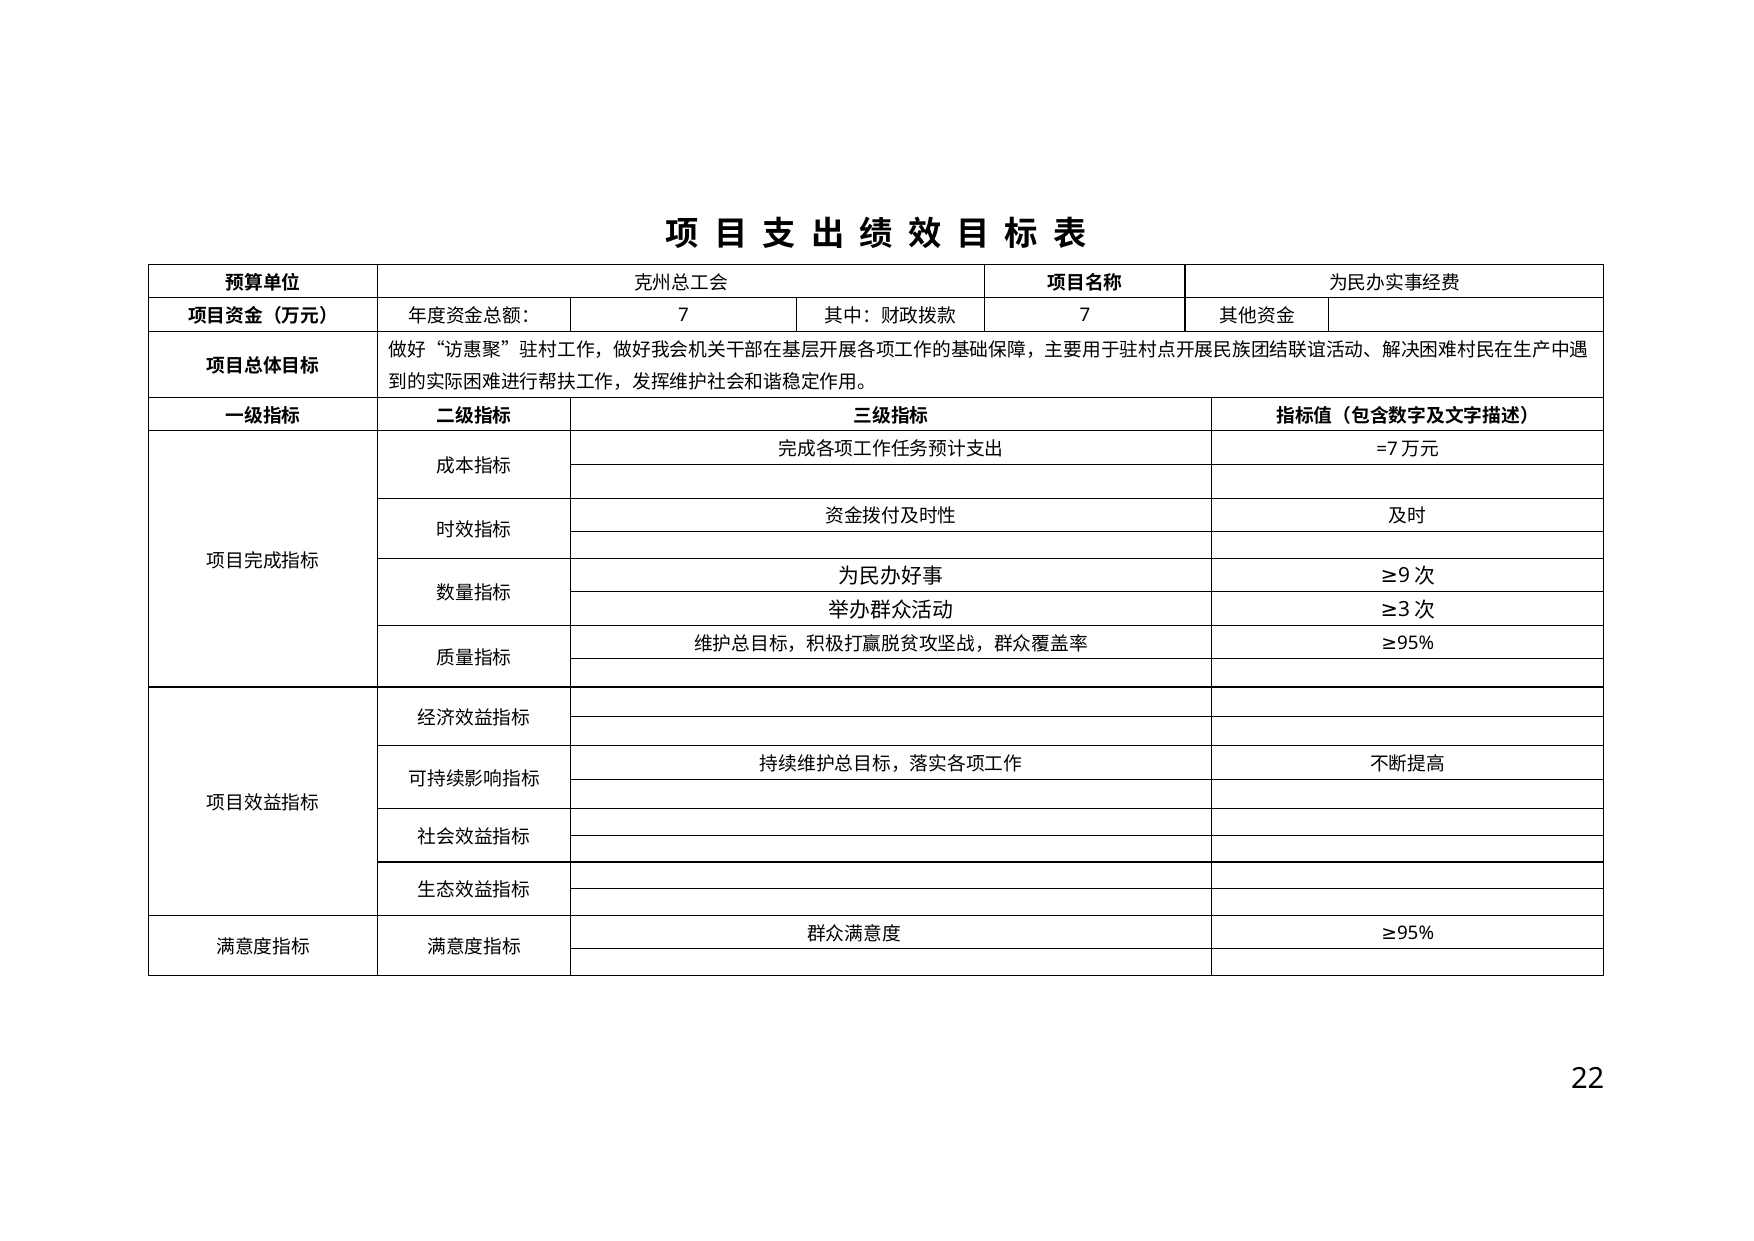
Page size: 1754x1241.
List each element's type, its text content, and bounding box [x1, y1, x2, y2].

table_cell 为民办实事经费 [1186, 265, 1603, 297]
table_cell ≥95% [1212, 626, 1603, 658]
table_cell 一级指标 [149, 398, 377, 430]
table_cell =7万元 [1212, 431, 1603, 464]
table_cell [1212, 836, 1603, 861]
table_cell [571, 532, 1211, 557]
table_cell [1329, 298, 1603, 331]
table_cell [1212, 889, 1603, 914]
table_cell 可持续影响指标 [378, 746, 570, 808]
table_cell 时效指标 [378, 499, 570, 557]
table_cell 项目总体目标 [149, 332, 377, 397]
table_cell 及时 [1212, 499, 1603, 531]
table_cell [571, 780, 1211, 808]
table_cell 7 [985, 298, 1184, 331]
table_cell 做好“访惠聚”驻村工作，做好我会机关干部在基层开展各项工作的基础保障，主要用于驻村点开展民族团结联谊活动、解决困难村民在生产中遇到的实际困难进行帮扶工作，发挥维护社会和谐稳定作用。 [378, 332, 1603, 397]
table_cell [1212, 780, 1603, 808]
table_cell [571, 465, 1211, 497]
table_cell 社会效益指标 [378, 809, 570, 861]
table_cell 项 目 支 出 绩 效 目 标 表 [149, 198, 1604, 264]
table_cell [571, 659, 1211, 686]
table_cell 维护总目标，积极打赢脱贫攻坚战，群众覆盖率 [571, 626, 1211, 658]
table_cell 满意度指标 [149, 916, 377, 975]
table_cell 群众满意度 [571, 916, 1211, 948]
table_cell 项目名称 [985, 265, 1184, 297]
table_cell 成本指标 [378, 431, 570, 497]
table_cell 经济效益指标 [378, 688, 570, 745]
table_cell [1212, 717, 1603, 745]
table_cell 年度资金总额： [378, 298, 570, 331]
table_cell 项目资金（万元） [149, 298, 377, 331]
table_cell [1212, 809, 1603, 835]
table_cell [1212, 688, 1603, 716]
table_cell [1212, 949, 1603, 975]
table_cell ≥95% [1212, 916, 1603, 948]
table_cell 为民办好事 [571, 559, 1211, 591]
table_cell 资金拨付及时性 [571, 499, 1211, 531]
table_cell [1212, 863, 1603, 888]
table_cell 举办群众活动 [571, 592, 1211, 624]
table_cell [571, 863, 1211, 888]
table_cell [571, 688, 1211, 716]
table_cell 不断提高 [1212, 746, 1603, 779]
table_cell 预算单位 [149, 265, 377, 297]
table_cell 数量指标 [378, 559, 570, 624]
table_cell 满意度指标 [378, 916, 570, 975]
table_cell 质量指标 [378, 626, 570, 686]
table_cell ≥9次 [1212, 559, 1603, 591]
table_cell [571, 717, 1211, 745]
table_cell 项目完成指标 [149, 431, 377, 686]
table_cell 其他资金 [1186, 298, 1328, 331]
table_cell [1212, 532, 1603, 557]
table_cell 7 [571, 298, 796, 331]
table_cell 指标值（包含数字及文字描述） [1212, 398, 1603, 430]
table_cell ≥3次 [1212, 592, 1603, 624]
table_cell [571, 836, 1211, 861]
table_cell [1212, 659, 1603, 686]
table_cell 其中：财政拨款 [797, 298, 984, 331]
table_cell 项目效益指标 [149, 688, 377, 914]
table_cell 二级指标 [378, 398, 570, 430]
table_cell [571, 949, 1211, 975]
table_cell 克州总工会 [378, 265, 984, 297]
table_cell 完成各项工作任务预计支出 [571, 431, 1211, 464]
table_cell [1212, 465, 1603, 497]
table_cell 三级指标 [571, 398, 1211, 430]
table_cell [571, 889, 1211, 914]
table_cell [571, 809, 1211, 835]
table_cell 生态效益指标 [378, 863, 570, 914]
table_cell 持续维护总目标，落实各项工作 [571, 746, 1211, 779]
